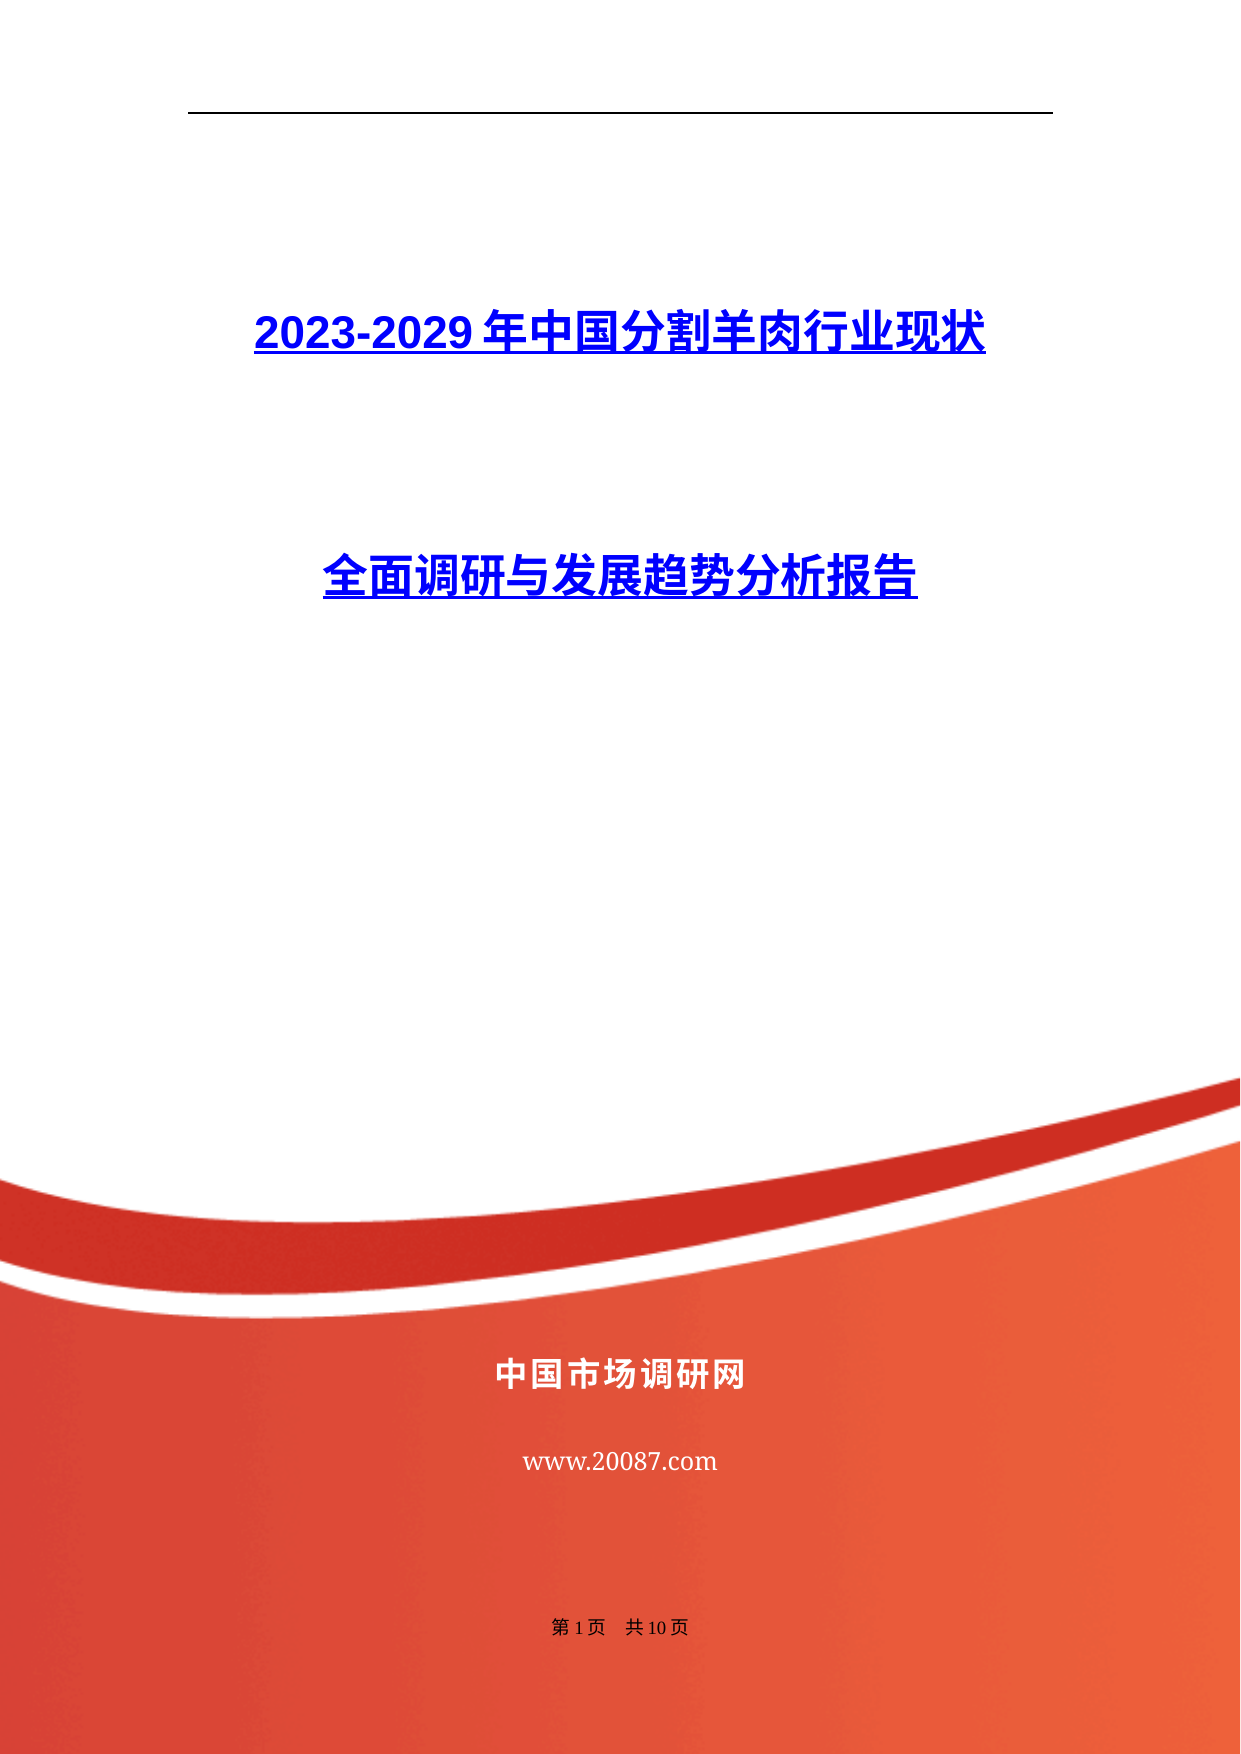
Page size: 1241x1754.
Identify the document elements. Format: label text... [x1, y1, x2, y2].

subtitle 中国市场调研网 [187, 1339, 1053, 1404]
text www.20087.com [187, 1428, 1053, 1493]
table_header 2023-2029年中国分割羊肉行业现状全面调研与发展趋势分析报告 [188, 207, 1053, 773]
picture [0, 1006, 1241, 1754]
